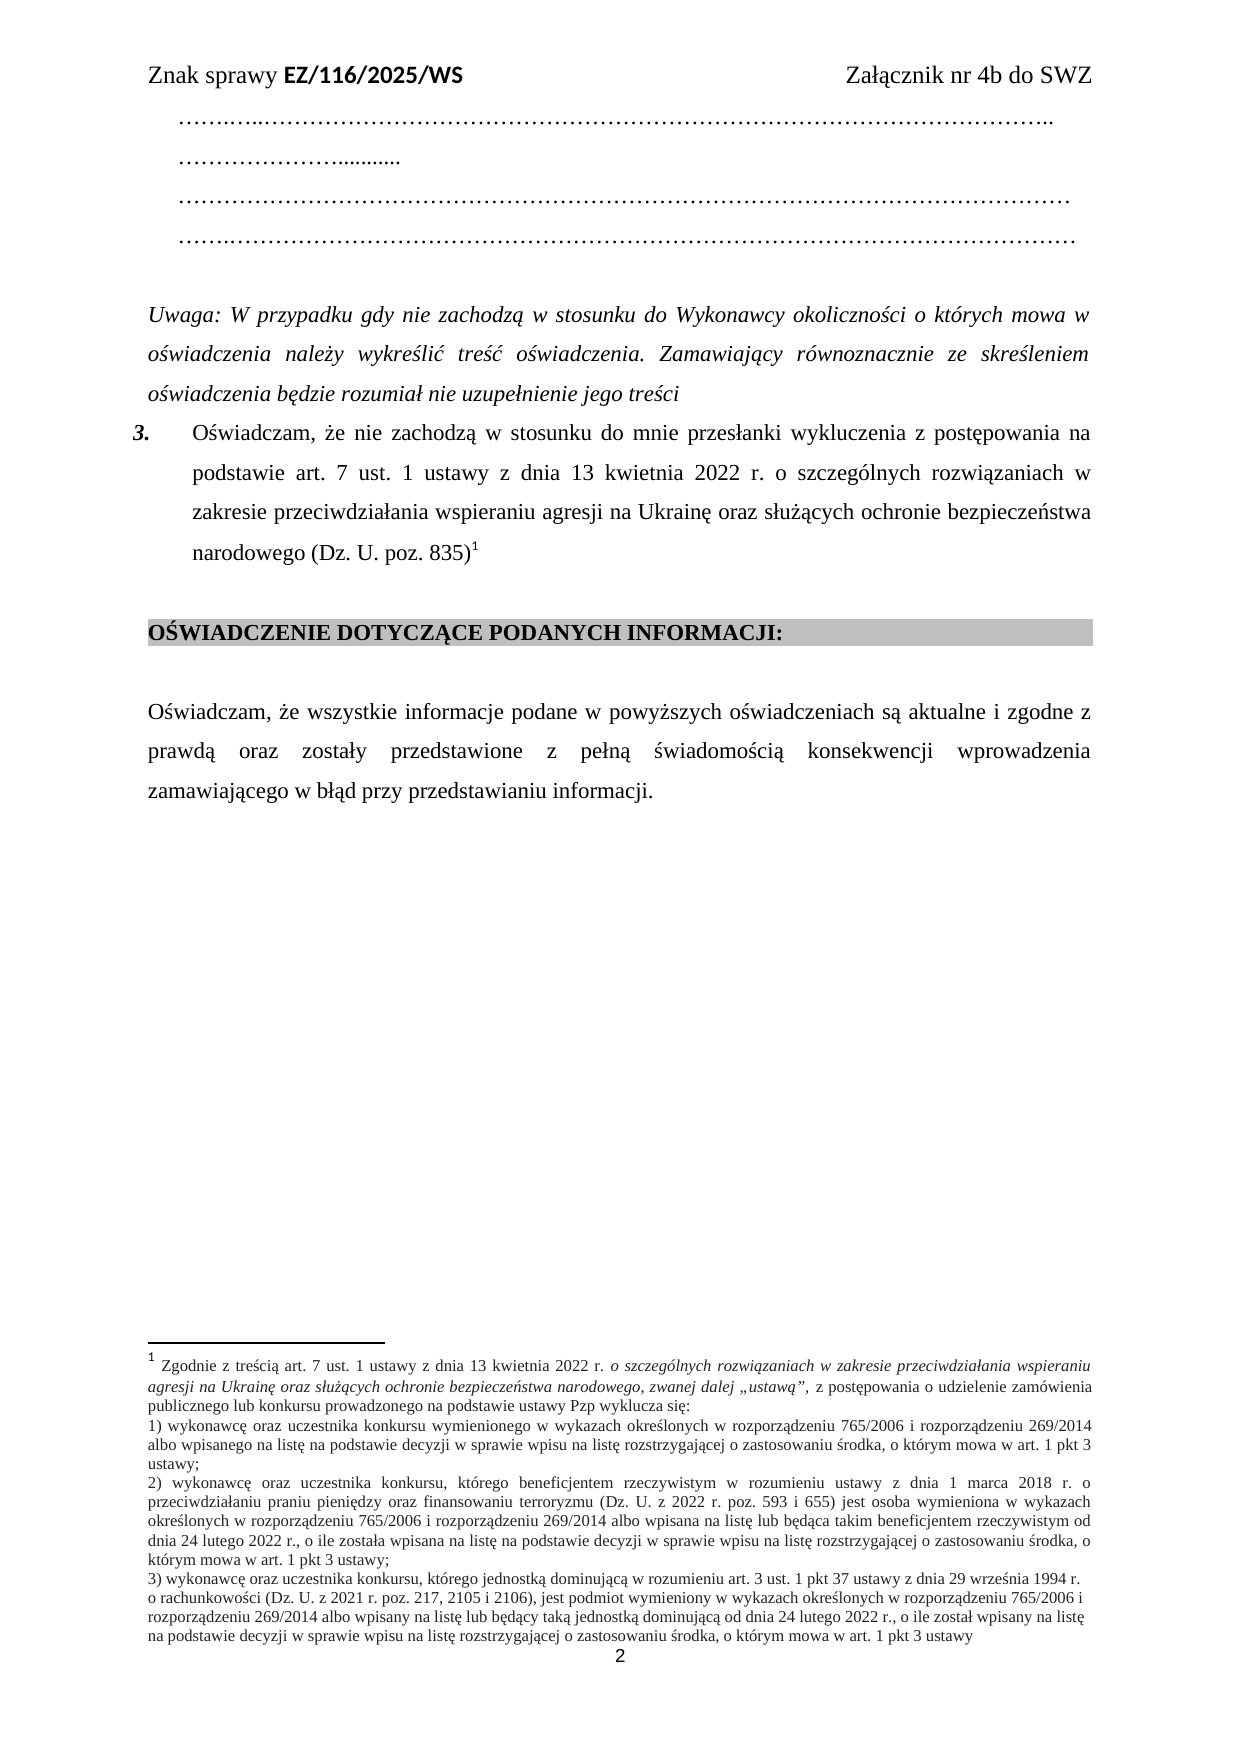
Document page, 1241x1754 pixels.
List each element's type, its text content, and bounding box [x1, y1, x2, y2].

text Uwaga: W przypadku gdy nie zachodzą w stosunku do Wykonawcy okoliczności o których mowa w oświadczenia należy wykreślić treść oświadczenia. Zamawiający równoznacznie ze skreśleniem oświadczenia będzie rozumiał nie uzupełnienie jego treści [148, 301, 1093, 406]
text OŚWIADCZENIE DOTYCZĄCE PODANYCH INFORMACJI: [148, 619, 1093, 646]
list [148, 103, 1093, 248]
text Oświadczam, że wszystkie informacje podane w powyższych oświadczeniach są aktualne i zgodne z prawdą oraz zostały przedstawione z pełną świadomością konsekwencji wprowadzenia zamawiającego w błąd przy przedstawianiu informacji. [148, 698, 1093, 803]
list Oświadczam, że nie zachodzą w stosunku do mnie przesłanki wykluczenia z postępowania na podstawie art. 7 ust. 1 ustawy z dnia 13 kwietnia 2022 r. o szczególnych rozwiązaniach w zakresie przeciwdziałania wspieraniu agresji na Ukrainę oraz służących ochronie bezpieczeństwa narodowego (Dz. U. poz. 835) [133, 419, 1093, 566]
